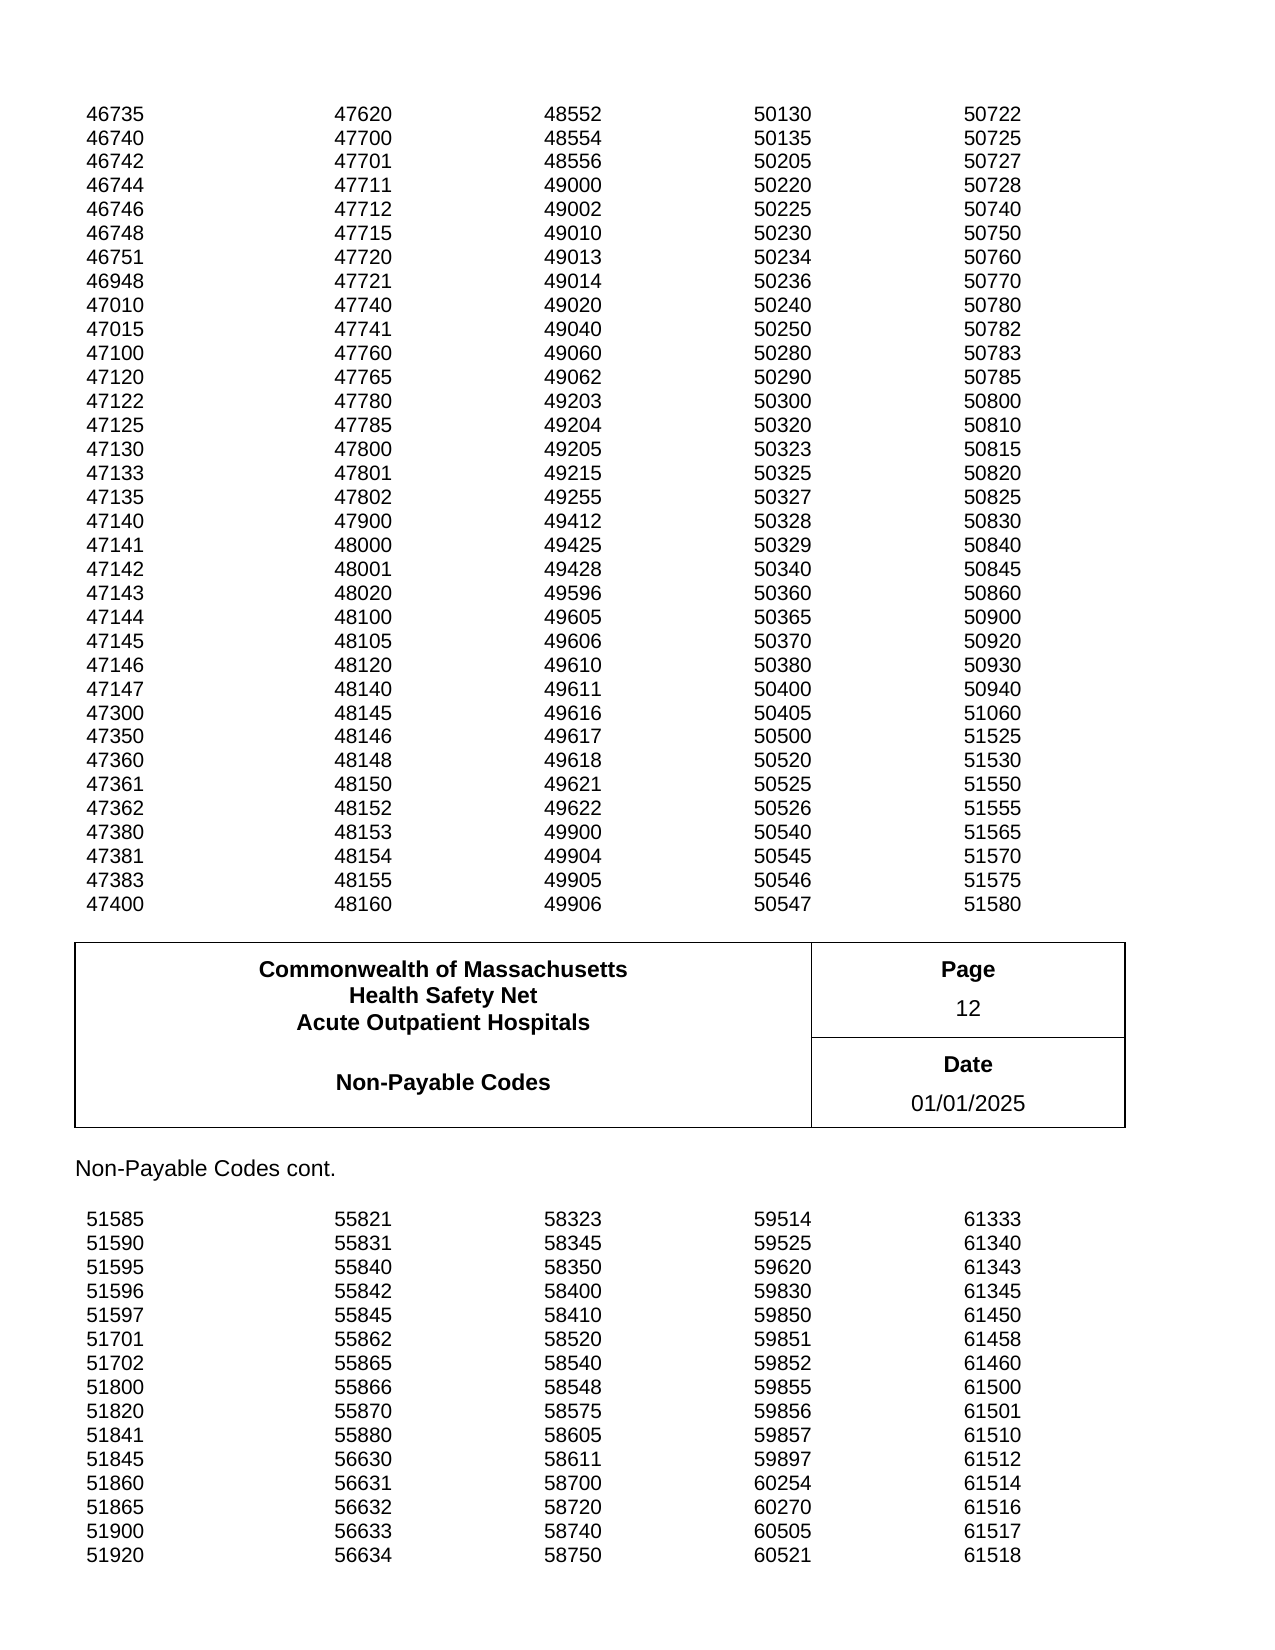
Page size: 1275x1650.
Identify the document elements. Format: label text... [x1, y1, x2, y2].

table_cell 47125 [75, 413, 323, 437]
table_cell 50236 [743, 269, 952, 293]
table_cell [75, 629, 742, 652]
table_cell 50225 [743, 197, 952, 221]
table_cell 49010 [533, 221, 742, 245]
table_cell 50250 [743, 317, 952, 341]
table_cell 50800 [952, 389, 1162, 413]
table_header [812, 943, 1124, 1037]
table_cell 49255 [533, 485, 742, 509]
table_cell 47143 [75, 581, 323, 604]
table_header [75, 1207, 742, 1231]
table_cell 47015 [75, 317, 323, 341]
table_cell 49013 [533, 245, 742, 269]
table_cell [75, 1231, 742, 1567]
table_cell 47130 [75, 437, 323, 461]
table_cell 50825 [952, 485, 1162, 509]
table_cell 46735 [75, 101, 323, 125]
table_cell 50240 [743, 293, 952, 317]
table_cell 47010 [75, 293, 323, 317]
table_cell 47135 [75, 485, 323, 509]
table_cell 50280 [743, 341, 952, 365]
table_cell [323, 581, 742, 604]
table_cell 50205 [743, 149, 952, 173]
table_cell 47712 [323, 197, 533, 221]
table_cell 50340 [743, 557, 952, 581]
table_cell 50820 [952, 461, 1162, 485]
table_cell 50785 [952, 365, 1162, 389]
table_cell 49000 [533, 173, 742, 197]
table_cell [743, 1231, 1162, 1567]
table_cell 47741 [323, 317, 533, 341]
table_cell 50780 [952, 293, 1162, 317]
table_cell 49203 [533, 389, 742, 413]
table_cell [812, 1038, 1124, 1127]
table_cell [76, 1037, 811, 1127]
table_cell 49062 [533, 365, 742, 389]
table_cell 47760 [323, 341, 533, 365]
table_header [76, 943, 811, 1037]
table_cell 48001 [323, 557, 533, 581]
table_cell 48552 [533, 101, 742, 125]
table_cell 47140 [75, 509, 323, 533]
table_cell 50327 [743, 485, 952, 509]
table_cell 47721 [323, 269, 533, 293]
table_cell 49205 [533, 437, 742, 461]
table_cell 47715 [323, 221, 533, 245]
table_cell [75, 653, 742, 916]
table_cell 50830 [952, 509, 1162, 533]
table_cell 50783 [952, 341, 1162, 365]
table_cell 47720 [323, 245, 533, 269]
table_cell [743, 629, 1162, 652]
table_cell 50740 [952, 197, 1162, 221]
table_cell 49020 [533, 293, 742, 317]
table_cell 46746 [75, 197, 323, 221]
text Non-Payable Codes cont. [75, 1154, 1200, 1181]
table_cell 49428 [533, 557, 742, 581]
table_cell 47765 [323, 365, 533, 389]
table_cell 46740 [75, 125, 323, 149]
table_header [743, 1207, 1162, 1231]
table_cell 47122 [75, 389, 323, 413]
table_cell 50234 [743, 245, 952, 269]
table_cell 50300 [743, 389, 952, 413]
table_cell 50320 [743, 413, 952, 437]
table_cell 46744 [75, 173, 323, 197]
table_cell 50815 [952, 437, 1162, 461]
table_cell 46751 [75, 245, 323, 269]
table_cell 50782 [952, 317, 1162, 341]
table_cell 50770 [952, 269, 1162, 293]
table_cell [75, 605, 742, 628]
table_cell 50725 [952, 125, 1162, 149]
table_cell 47133 [75, 461, 323, 485]
table_cell 50290 [743, 365, 952, 389]
table_cell 47780 [323, 389, 533, 413]
table_cell 49204 [533, 413, 742, 437]
table_cell 47120 [75, 365, 323, 389]
table_cell 50135 [743, 125, 952, 149]
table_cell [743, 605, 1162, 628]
table_cell 49002 [533, 197, 742, 221]
table_cell 50728 [952, 173, 1162, 197]
table_cell 49425 [533, 533, 742, 557]
table_cell 49060 [533, 341, 742, 365]
table_cell 48000 [323, 533, 533, 557]
table_cell 47100 [75, 341, 323, 365]
table_cell 50845 [952, 557, 1162, 581]
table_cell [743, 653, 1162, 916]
table_cell 50325 [743, 461, 952, 485]
table_cell 47142 [75, 557, 323, 581]
table_cell 50220 [743, 173, 952, 197]
table_cell 49040 [533, 317, 742, 341]
table_cell 49014 [533, 269, 742, 293]
table_cell 47701 [323, 149, 533, 173]
table_cell 47620 [323, 101, 533, 125]
table_cell 50750 [952, 221, 1162, 245]
table_cell 50727 [952, 149, 1162, 173]
table_cell 47141 [75, 533, 323, 557]
table_cell 47711 [323, 173, 533, 197]
table_cell 50130 [743, 101, 952, 125]
table_cell 47802 [323, 485, 533, 509]
table_cell 47900 [323, 509, 533, 533]
table_cell 46748 [75, 221, 323, 245]
table_cell 50328 [743, 509, 952, 533]
table_cell 47800 [323, 437, 533, 461]
table_cell 50230 [743, 221, 952, 245]
table_cell 47700 [323, 125, 533, 149]
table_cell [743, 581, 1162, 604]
table_cell 46948 [75, 269, 323, 293]
table_cell 50722 [952, 101, 1162, 125]
table_cell 50840 [952, 533, 1162, 557]
table_cell 48554 [533, 125, 742, 149]
table_cell 46742 [75, 149, 323, 173]
table_cell 47740 [323, 293, 533, 317]
table_cell 50329 [743, 533, 952, 557]
table_cell 50323 [743, 437, 952, 461]
table_cell 49215 [533, 461, 742, 485]
table_cell 47801 [323, 461, 533, 485]
table_cell 47785 [323, 413, 533, 437]
table_cell 48556 [533, 149, 742, 173]
table_cell 50810 [952, 413, 1162, 437]
table_cell 49412 [533, 509, 742, 533]
table_cell 50760 [952, 245, 1162, 269]
